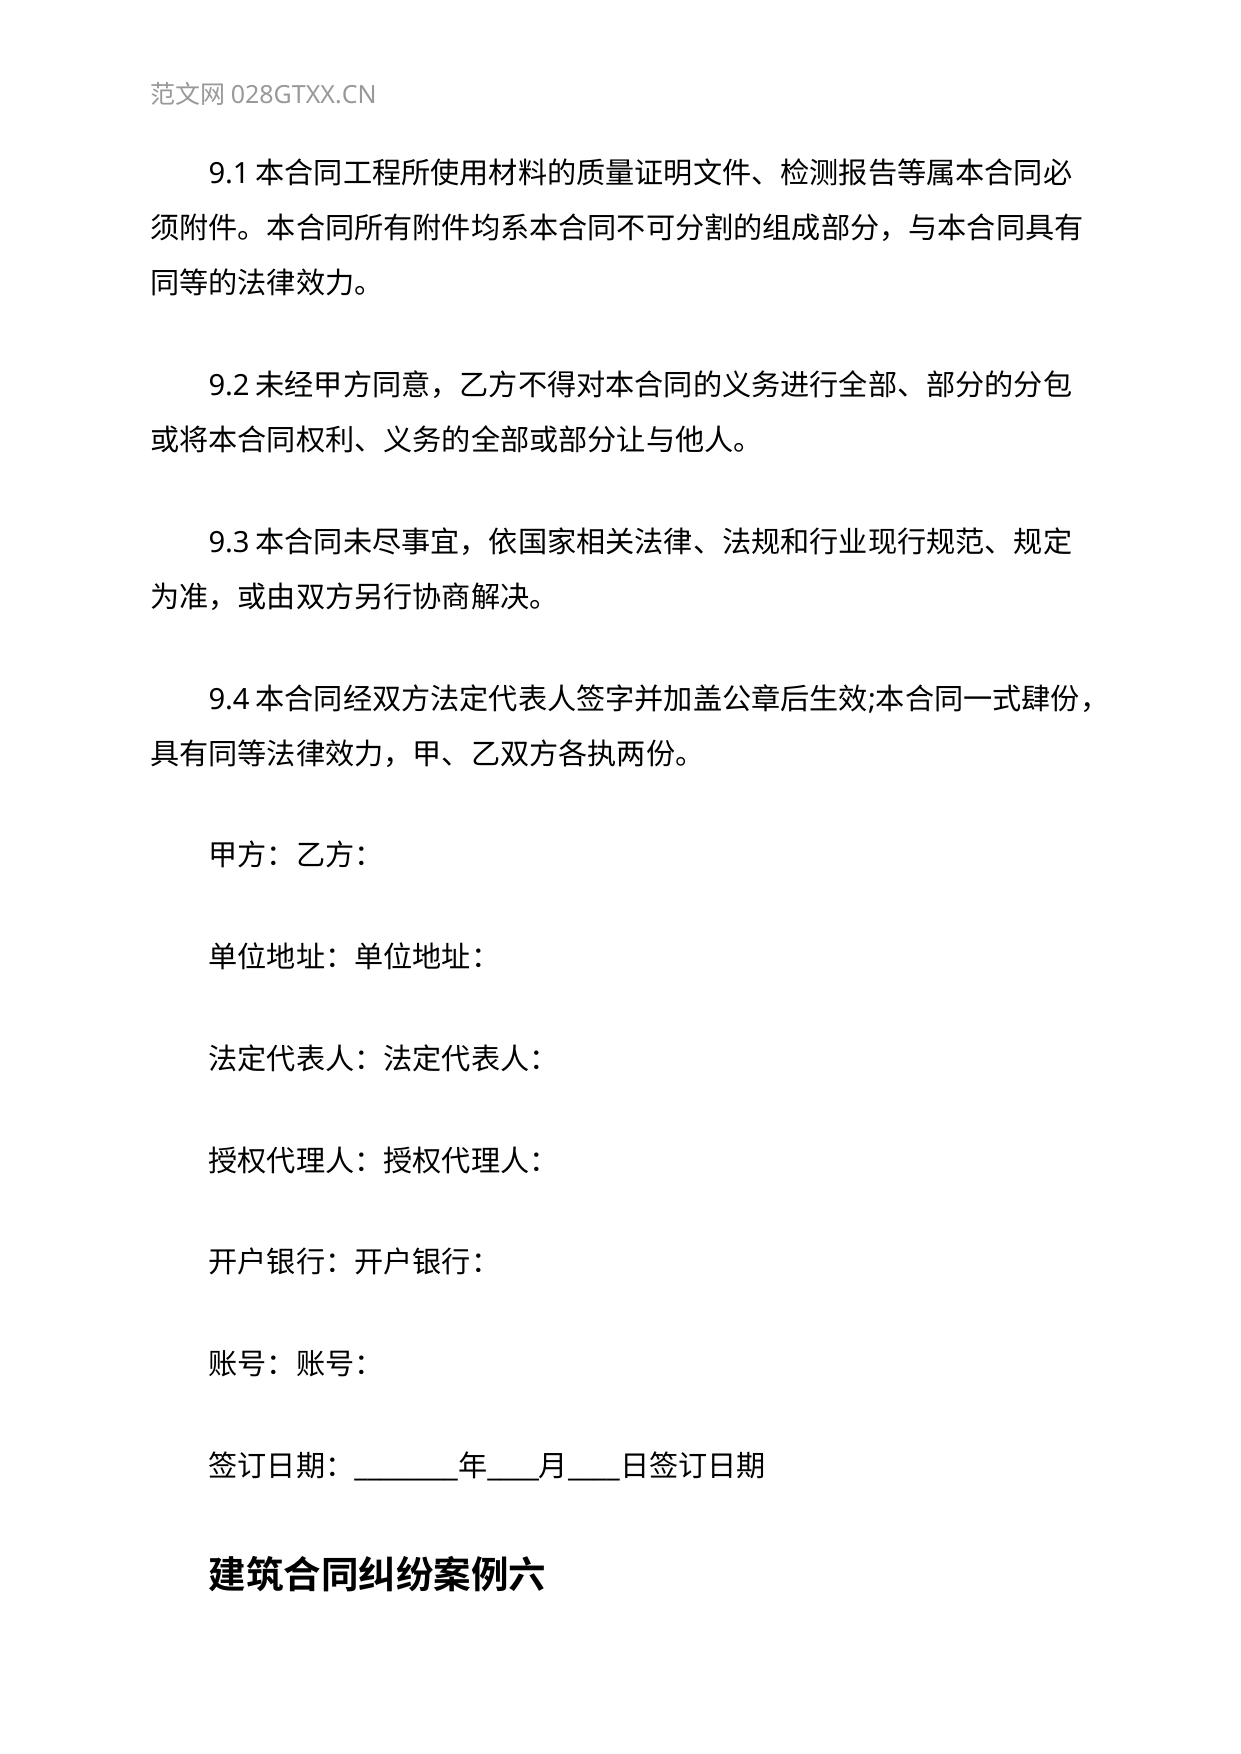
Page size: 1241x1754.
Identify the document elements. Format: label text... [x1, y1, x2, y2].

text 建筑合同纠纷案例六 [150, 1544, 1090, 1599]
text 签订日期：________年____月____日签订日期 [150, 1443, 1090, 1485]
text 授权代理人：授权代理人： [150, 1137, 1090, 1179]
text 甲方：乙方： [150, 832, 1090, 874]
text 9.4本合同经双方法定代表人签字并加盖公章后生效;本合同一式肆份，具有同等法律效力，甲、乙双方各执两份。 [150, 675, 1090, 772]
text 账号：账号： [150, 1341, 1090, 1383]
text 9.2未经甲方同意，乙方不得对本合同的义务进行全部、部分的分包或将本合同权利、义务的全部或部分让与他人。 [150, 362, 1090, 459]
text 9.1本合同工程所使用材料的质量证明文件、检测报告等属本合同必须附件。本合同所有附件均系本合同不可分割的组成部分，与本合同具有同等的法律效力。 [150, 150, 1090, 302]
text 单位地址：单位地址： [150, 934, 1090, 976]
text 法定代表人：法定代表人： [150, 1036, 1090, 1078]
text 9.3本合同未尽事宜，依国家相关法律、法规和行业现行规范、规定为准，或由双方另行协商解决。 [150, 518, 1090, 616]
text 开户银行：开户银行： [150, 1239, 1090, 1281]
